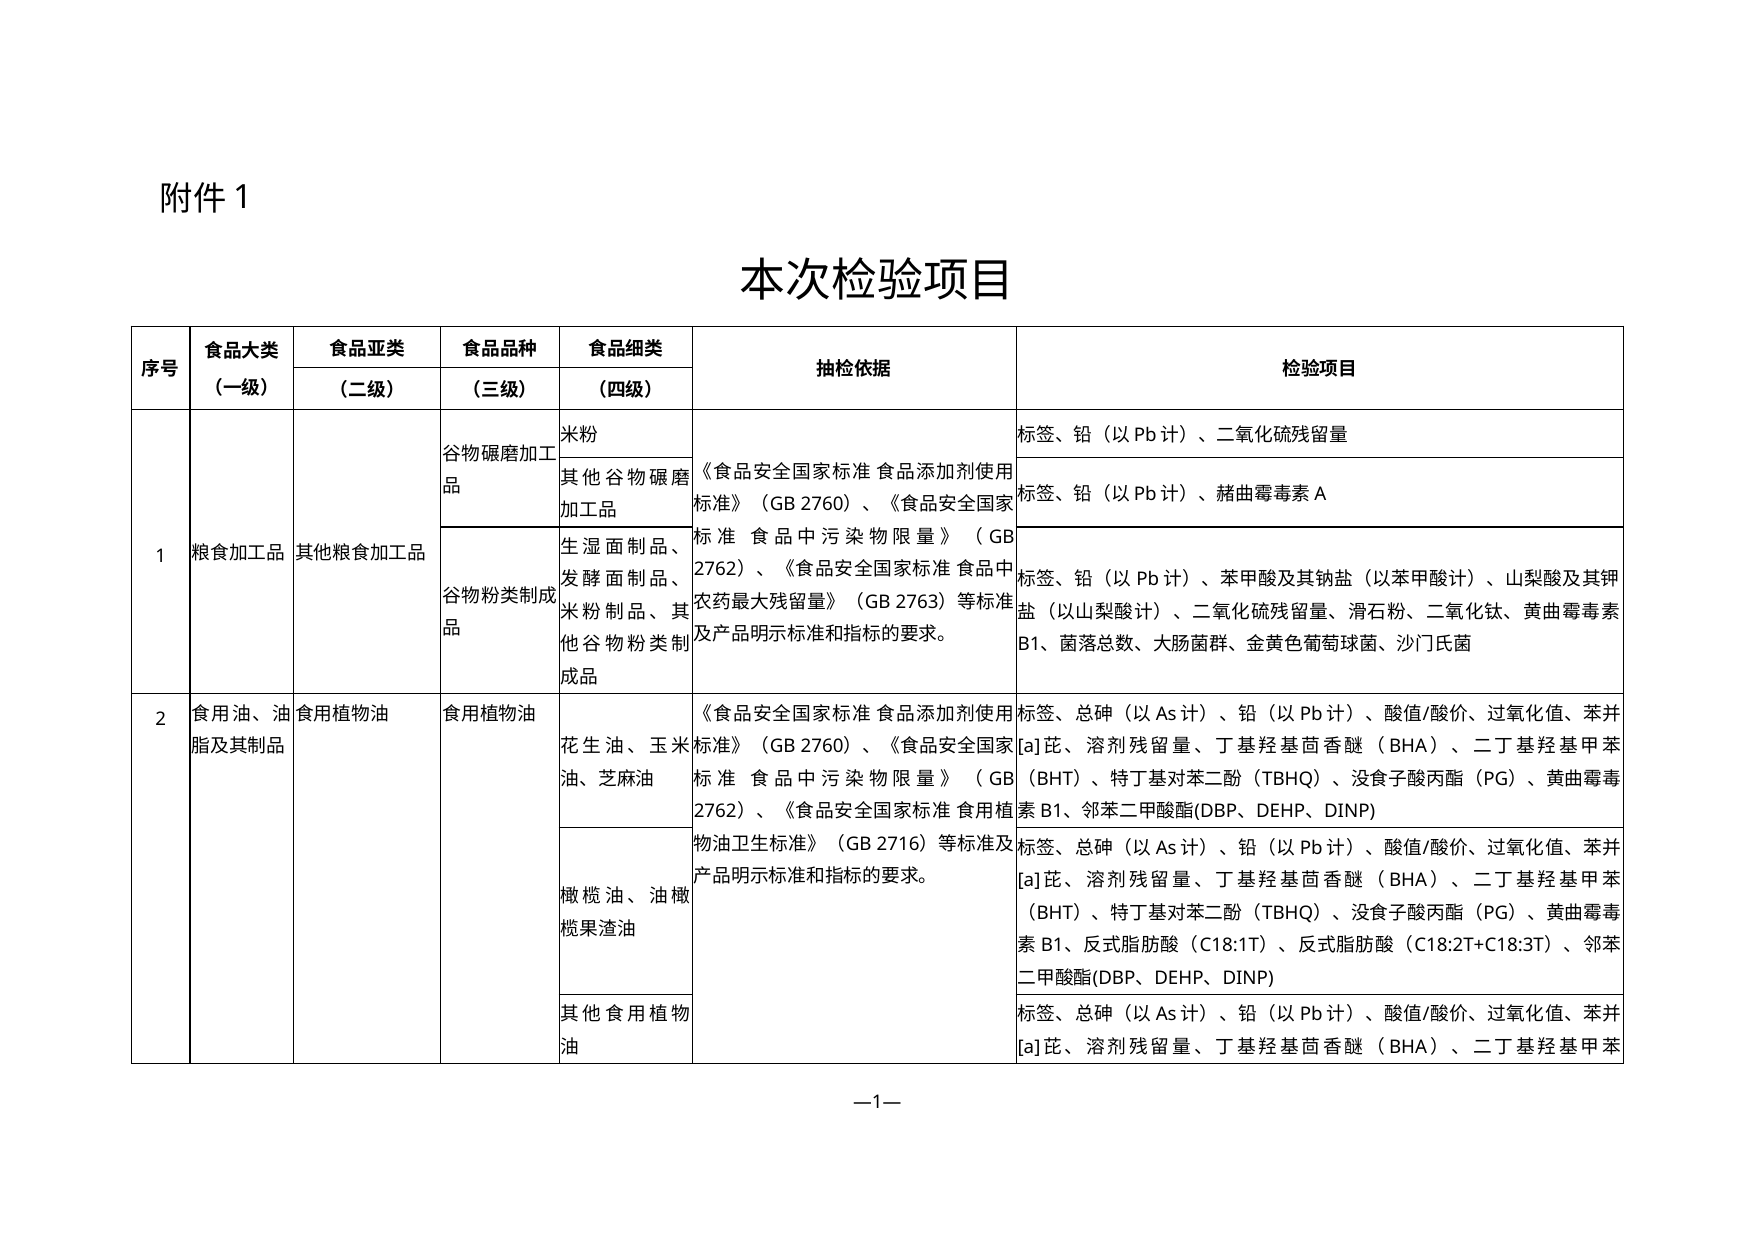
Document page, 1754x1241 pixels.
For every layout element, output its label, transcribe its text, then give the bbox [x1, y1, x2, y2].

table_header 抽检依据 [693, 327, 1016, 409]
table_header 检验项目 [1017, 327, 1623, 409]
table_cell 1 [132, 410, 189, 693]
table_cell 《食品安全国家标准 食品添加剂使用标准》（GB 2760）、《食品安全国家标准 食品中污染物限量》（GB 2762）、《食品安全国家标准 食用植物油卫生标准》（GB 2716）等标准及产品明示标准和指标的要求。 [693, 694, 1016, 1063]
table_header 食品品种 [441, 327, 559, 367]
table_cell 生湿面制品、发酵面制品、米粉制品、其他谷物粉类制成品 [560, 528, 692, 693]
table_cell 《食品安全国家标准 食品添加剂使用标准》（GB 2760）、《食品安全国家标准 食品中污染物限量》（GB 2762）、《食品安全国家标准 食品中农药最大残留量》（GB 2763）等标准及产品明示标准和指标的要求。 [693, 410, 1016, 693]
table_header 食品亚类 [294, 327, 440, 367]
table_cell 其他食用植物油 [560, 995, 692, 1063]
table_cell 食用油、油脂及其制品 [191, 694, 293, 1063]
table_cell 其他粮食加工品 [294, 410, 440, 693]
table_header 食品大类（一级） [191, 327, 293, 409]
table_header 食品细类 [560, 327, 692, 367]
text 本次检验项目 [159, 228, 1594, 326]
table_cell 标签、铅（以Pb计）、二氧化硫残留量 [1017, 410, 1623, 457]
table_cell 2 [132, 694, 189, 1063]
table_header 序号 [132, 327, 189, 409]
table_cell 花生油、玉米油、芝麻油 [560, 694, 692, 827]
table_cell 其他谷物碾磨加工品 [560, 458, 692, 526]
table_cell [1017, 995, 1623, 1063]
table_cell 标签、铅（以Pb计）、苯甲酸及其钠盐（以苯甲酸计）、山梨酸及其钾盐（以山梨酸计）、二氧化硫残留量、滑石粉、二氧化钛、黄曲霉毒素B1、菌落总数、大肠菌群、金黄色葡萄球菌、沙门氏菌 [1017, 528, 1623, 693]
table_cell （三级） [441, 368, 559, 409]
table_cell 标签、总砷（以As计）、铅（以Pb计）、酸值/酸价、过氧化值、苯并[a]芘、溶剂残留量、丁基羟基茴香醚（BHA）、二丁基羟基甲苯（BHT）、特丁基对苯二酚（TBHQ）、没食子酸丙酯（PG）、黄曲霉毒素B1、邻苯二甲酸酯(DBP、DEHP、DINP) [1017, 694, 1623, 827]
table_cell 标签、铅（以Pb计）、赭曲霉毒素A [1017, 458, 1623, 526]
table_cell 食用植物油 [441, 694, 559, 1063]
table_cell 谷物粉类制成品 [441, 528, 559, 693]
table_cell 粮食加工品 [191, 410, 293, 693]
table_cell 橄榄油、油橄榄果渣油 [560, 828, 692, 994]
table_cell （二级） [294, 368, 440, 409]
text 附件1 [159, 163, 1594, 228]
table_cell 食用植物油 [294, 694, 440, 1063]
table_cell 标签、总砷（以As计）、铅（以Pb计）、酸值/酸价、过氧化值、苯并[a]芘、溶剂残留量、丁基羟基茴香醚（BHA）、二丁基羟基甲苯（BHT）、特丁基对苯二酚（TBHQ）、没食子酸丙酯（PG）、黄曲霉毒素B1、反式脂肪酸（C18:1T）、反式脂肪酸（C18:2T+C18:3T）、邻苯二甲酸酯(DBP、DEHP、DINP) [1017, 828, 1623, 994]
table_cell 谷物碾磨加工品 [441, 410, 559, 526]
table_cell 米粉 [560, 410, 692, 457]
table_cell （四级） [560, 368, 692, 409]
